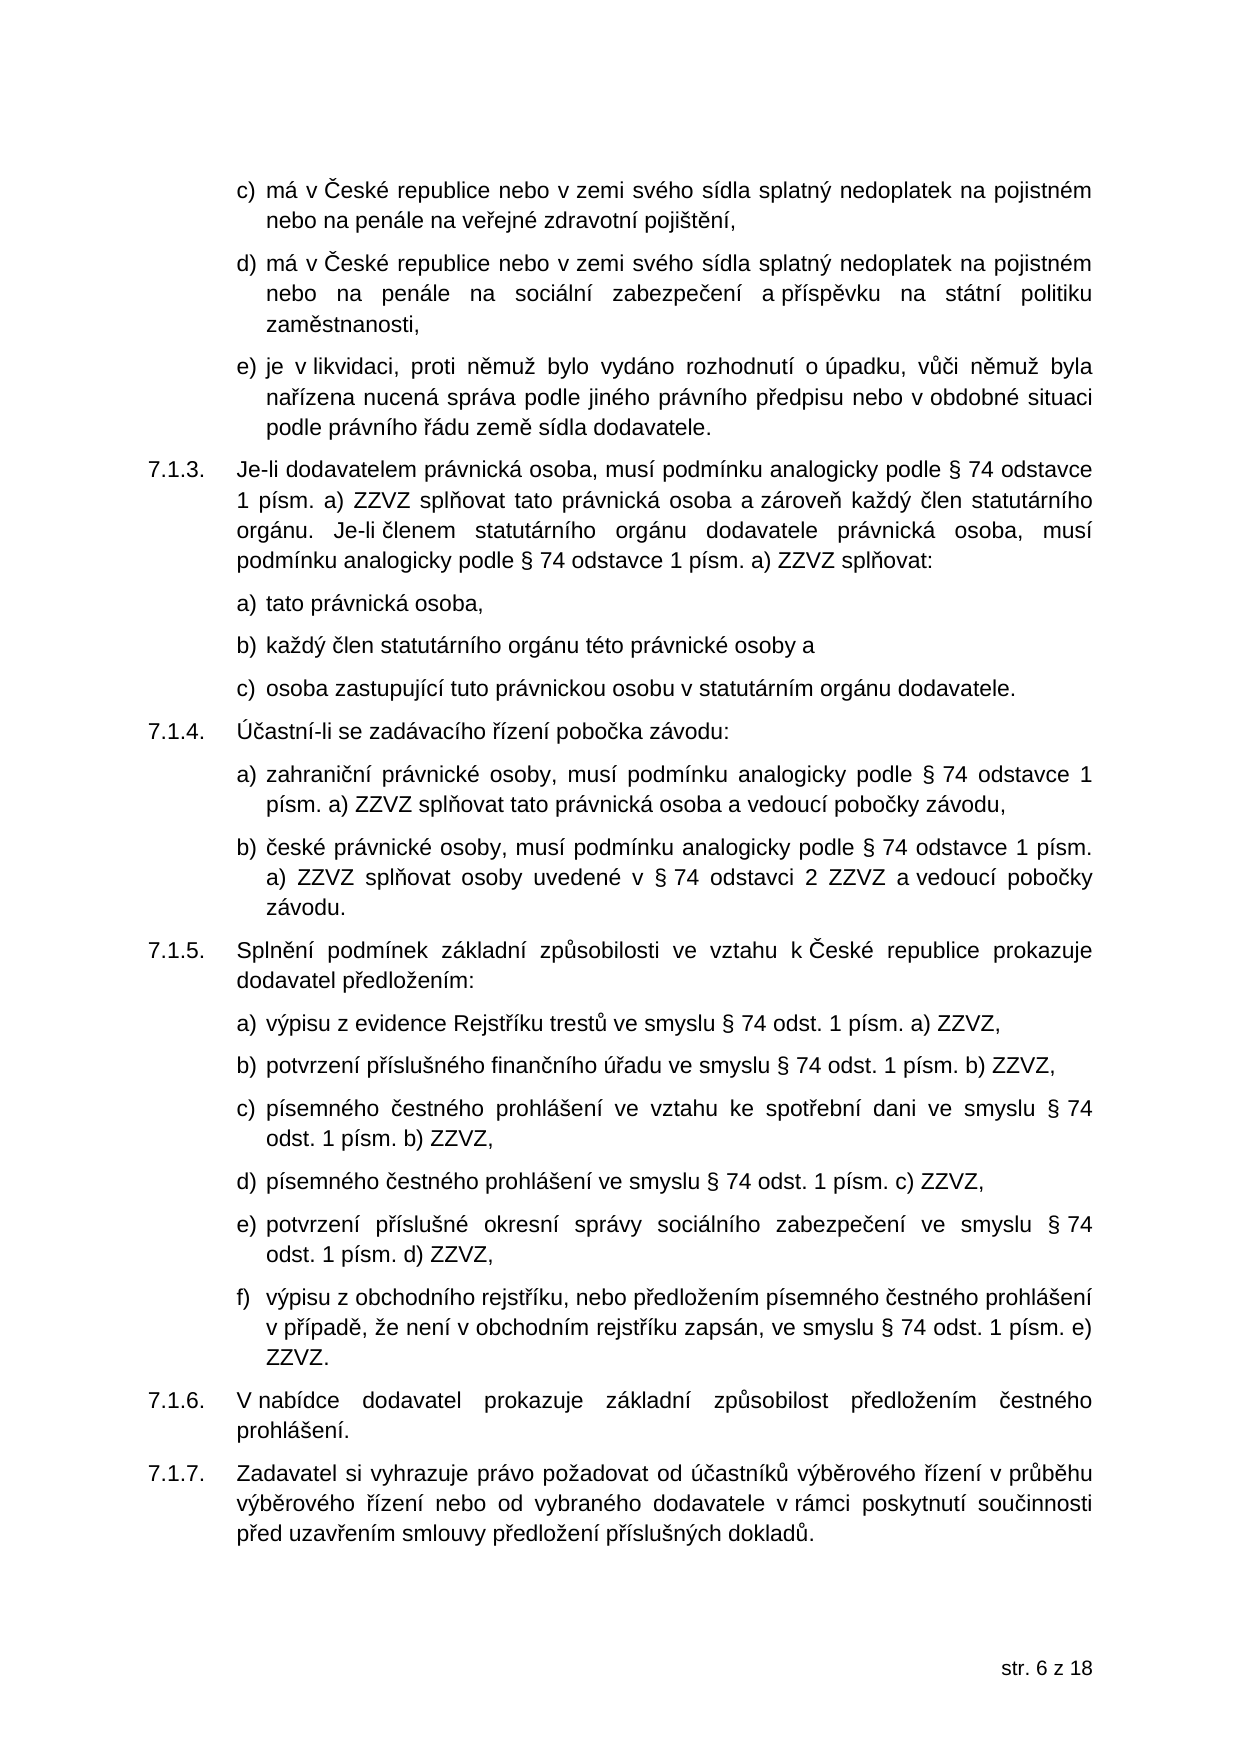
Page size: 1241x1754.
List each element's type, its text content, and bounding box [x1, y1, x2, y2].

list potvrzení příslušné okresní správy sociálního zabezpečení ve smyslu § 74 odst. 1 písm. d) ZZVZ, [236, 1211, 1092, 1267]
list výpisu z obchodního rejstříku, nebo předložením písemného čestného prohlášení v případě, že není v obchodním rejstříku zapsán, ve smyslu § 74 odst. 1 písm. e) ZZVZ. [236, 1283, 1092, 1370]
list písemného čestného prohlášení ve smyslu § 74 odst. 1 písm. c) ZZVZ, [236, 1168, 1092, 1194]
list každý člen statutárního orgánu této právnické osoby a [236, 632, 1092, 659]
text Účastní-li se zadávacího řízení pobočka závodu: [148, 718, 1092, 744]
text Splnění podmínek základní způsobilosti ve vztahu k České republice prokazuje dodavatel předložením: [148, 937, 1092, 993]
text má v České republice nebo v zemi svého sídla splatný nedoplatek na pojistném nebo na penále na veřejné zdravotní pojištění, [236, 177, 1092, 234]
list V nabídce dodavatel prokazuje základní způsobilost předložením čestného prohlášení. [148, 1387, 1092, 1443]
list výpisu z evidence Rejstříku trestů ve smyslu § 74 odst. 1 písm. a) ZZVZ, [236, 1009, 1092, 1036]
text Je-li dodavatelem právnická osoba, musí podmínku analogicky podle § 74 odstavce 1 písm. a) ZZVZ splňovat tato právnická osoba a zároveň každý člen statutárního orgánu. Je-li členem statutárního orgánu dodavatele právnická osoba, musí podmínku analogicky podle § 74 odstavce 1 písm. a) ZZVZ splňovat: [148, 456, 1092, 573]
list písemného čestného prohlášení ve vztahu ke spotřební dani ve smyslu § 74 odst. 1 písm. b) ZZVZ, [236, 1095, 1092, 1151]
text má v České republice nebo v zemi svého sídla splatný nedoplatek na pojistném nebo na penále na sociální zabezpečení a příspěvku na státní politiku zaměstnanosti, [236, 250, 1092, 337]
list české právnické osoby, musí podmínku analogicky podle § 74 odstavce 1 písm. a) ZZVZ splňovat osoby uvedené v § 74 odstavci 2 ZZVZ a vedoucí pobočky závodu. [236, 833, 1092, 920]
list potvrzení příslušného finančního úřadu ve smyslu § 74 odst. 1 písm. b) ZZVZ, [236, 1052, 1092, 1078]
list Zadavatel si vyhrazuje právo požadovat od účastníků výběrového řízení v průběhu výběrového řízení nebo od vybraného dodavatele v rámci poskytnutí součinnosti před uzavřením smlouvy předložení příslušných dokladů. [148, 1459, 1092, 1546]
list osoba zastupující tuto právnickou osobu v statutárním orgánu dodavatele. [236, 675, 1092, 701]
list zahraniční právnické osoby, musí podmínku analogicky podle § 74 odstavce 1 písm. a) ZZVZ splňovat tato právnická osoba a vedoucí pobočky závodu, [236, 761, 1092, 817]
text je v likvidaci, proti němuž bylo vydáno rozhodnutí o úpadku, vůči němuž byla nařízena nucená správa podle jiného právního předpisu nebo v obdobné situaci podle právního řádu země sídla dodavatele. [236, 353, 1092, 440]
list tato právnická osoba, [236, 590, 1092, 616]
